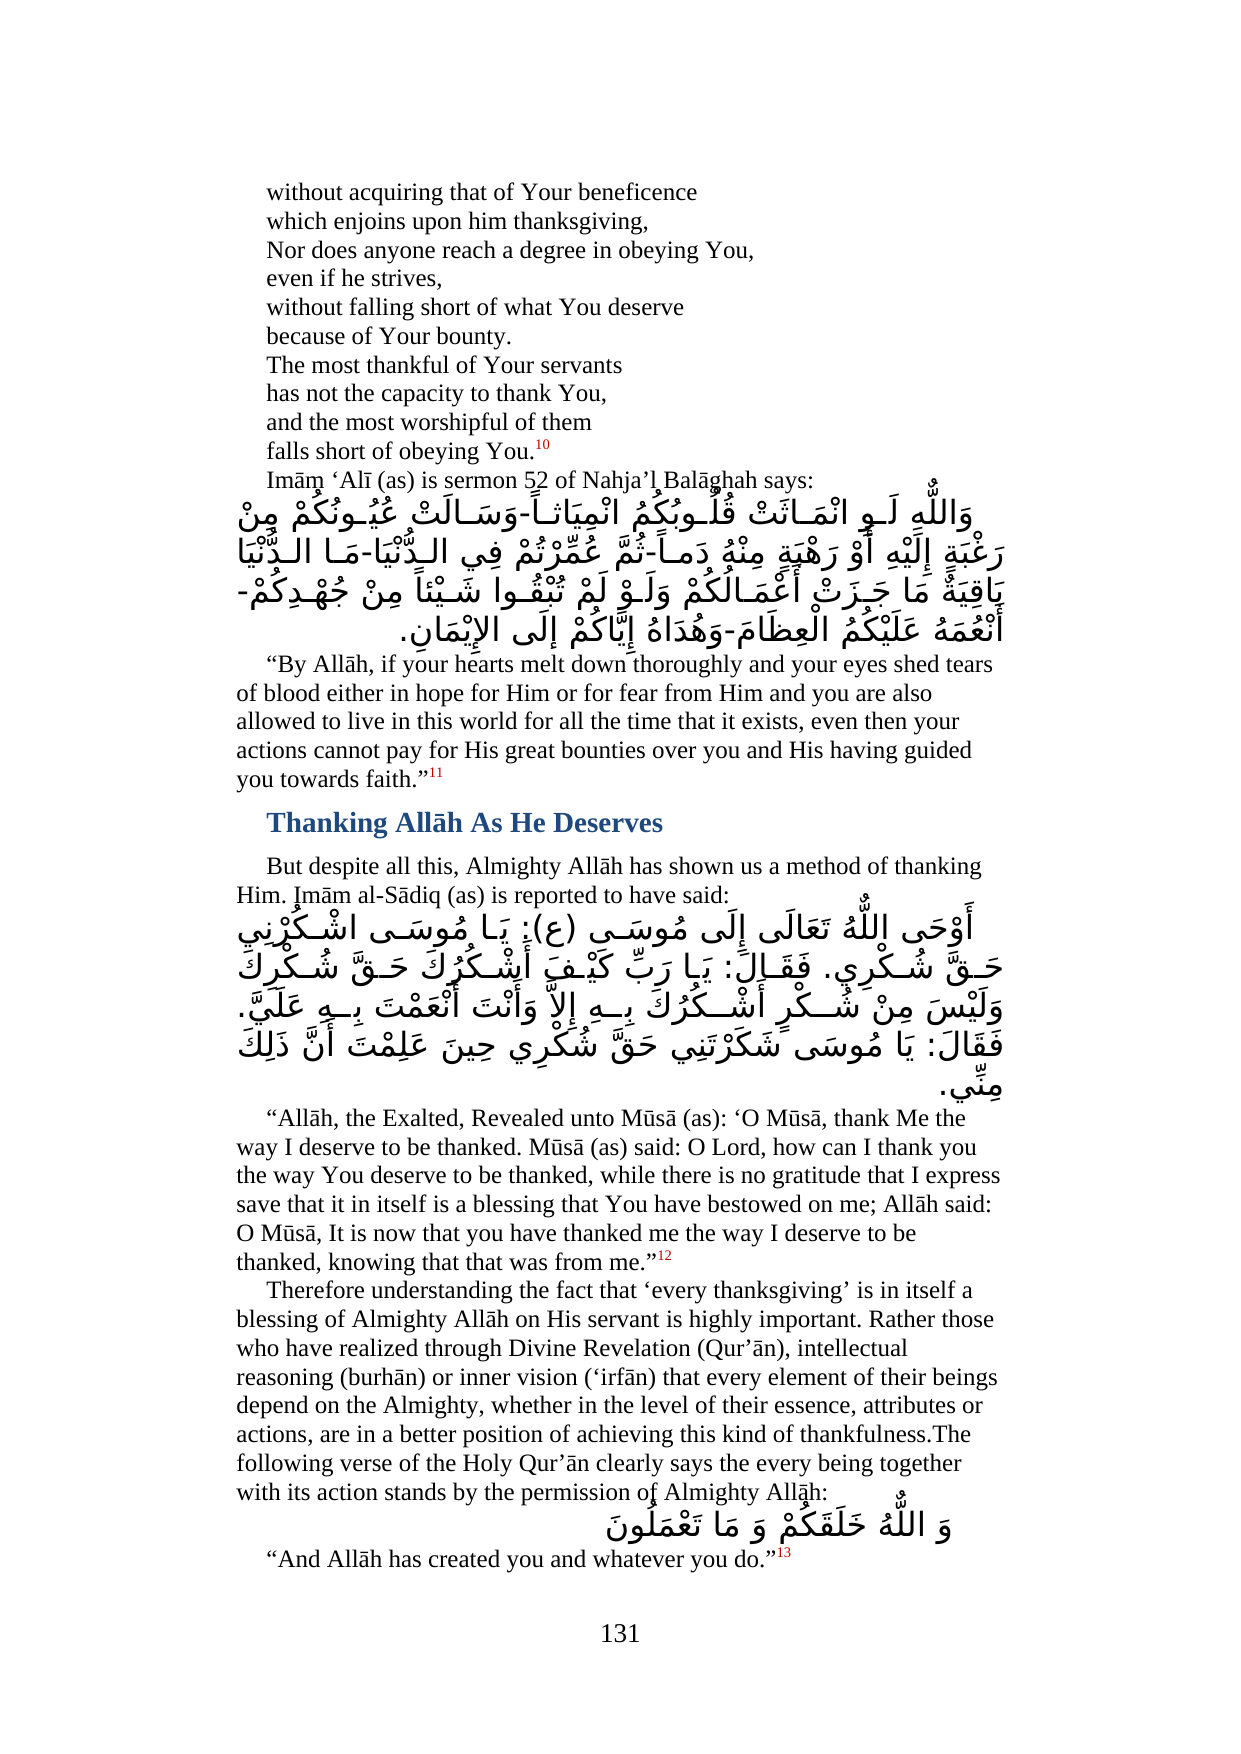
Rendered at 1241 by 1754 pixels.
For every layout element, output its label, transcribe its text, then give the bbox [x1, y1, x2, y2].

text “Allāh, the Exalted, Revealed unto Mūsā (as): ‘O Mūsā, thank Me the way I deserve to be thanked. Mūsā (as) said: O Lord, how can I thank you the way You deserve to be thanked, while there is no gratitude that I express save that it in itself is a blessing that You have bestowed on me; Allāh said: O Mūsā, It is now that you have thanked me the way I deserve to be thanked, knowing that that was from me.”12 [236, 1103, 1004, 1275]
text But despite all this, Almighty Allāh has shown us a method of thanking Him. Imām al-Sādiq (as) is reported to have said: [236, 851, 1004, 909]
text without falling short of what You deserve [236, 292, 1004, 321]
subtitle Thanking Allāh As He Deserves [236, 805, 1004, 839]
text Nor does anyone reach a degree in obeying You, [236, 235, 1004, 263]
text أَوْحَى اللٌّهُ تَعَالَى إِلَى مُوسَى (ع): يَا مُوسَى اشْكُرْنِي حَقَّ شُكْرِي. فَقَالَ: يَا رَبِّ كَيْفَ أَشْكُرُكَ حَقَّ شُكْرِكَ وَلَيْسَ مِنْ شُكْرٍ أَشْكُرُكَ بِهِ إِلاَّ وَأَنْتَ أَنْعَمْتَ بِهِ عَلَيَّ. فَقَالَ: يَا مُوسَى شَكَرْتَنِي حَقَّ شُكْرِي حِينَ عَلِمْتَ أَنَّ ذَلِكَ مِنِّي. [236, 909, 1004, 1103]
text وَاللٌّهِ لَوِ انْمَاثَتْ قُلُوبُكُمُ انْمِيَاثاً-وَسَالَتْ عُيُونُكُمْ مِنْ رَغْبَةٍ إِلَيْهِ أَوْ رَهْبَةٍ مِنْهُ دَماً-ثُمَّ عُمِّرْتُمْ فِي الدُّنْيَا-مَا الدُّنْيَا بَاقِيَةٌ مَا جَزَتْ أَعْمَالُكُمْ وَلَوْ لَمْ تُبْقُوا شَيْئاً مِنْ جُهْدِكُمْ-أَنْعُمَهُ عَلَيْكُمُ الْعِظَامَ-وَهُدَاهُ إِيَّاكُمْ إلَى الإِيْمَانِ. [236, 493, 1004, 649]
text The most thankful of Your servants [236, 350, 1004, 378]
text Therefore understanding the fact that ‘every thanksgiving’ is in itself a blessing of Almighty Allāh on His servant is highly important. Rather those who have realized through Divine Revelation (Qur’ān), intellectual reasoning (burhān) or inner vision (‘irfān) that every element of their beings depend on the Almighty, whether in the level of their essence, attributes or actions, are in a better position of achieving this kind of thankfulness.The following verse of the Holy Qur’ān clearly says the every being together with its action stands by the permission of Almighty Allāh: [236, 1275, 1004, 1505]
text falls short of obeying You.10 [236, 436, 1004, 465]
text without acquiring that of Your beneficence [236, 177, 1004, 206]
text and the most worshipful of them [236, 407, 1004, 436]
text which enjoins upon him thanksgiving, [236, 206, 1004, 235]
text وَ اللٌّهُ خَلَقَكُمْ وَ مَا تَعْمَلُونَ [236, 1505, 1004, 1544]
text “And Allāh has created you and whatever you do.”13 [236, 1544, 1004, 1573]
text because of Your bounty. [236, 321, 1004, 350]
text “By Allāh, if your hearts melt down thoroughly and your eyes shed tears of blood either in hope for Him or for fear from Him and you are also allowed to live in this world for all the time that it exists, even then your actions cannot pay for His great bounties over you and His having guided you towards faith.”11 [236, 649, 1004, 793]
text even if he strives, [236, 263, 1004, 292]
text has not the capacity to thank You, [236, 378, 1004, 407]
text Imām ‘Alī (as) is sermon 52 of Nahja’l Balāghah says: [236, 465, 1004, 493]
